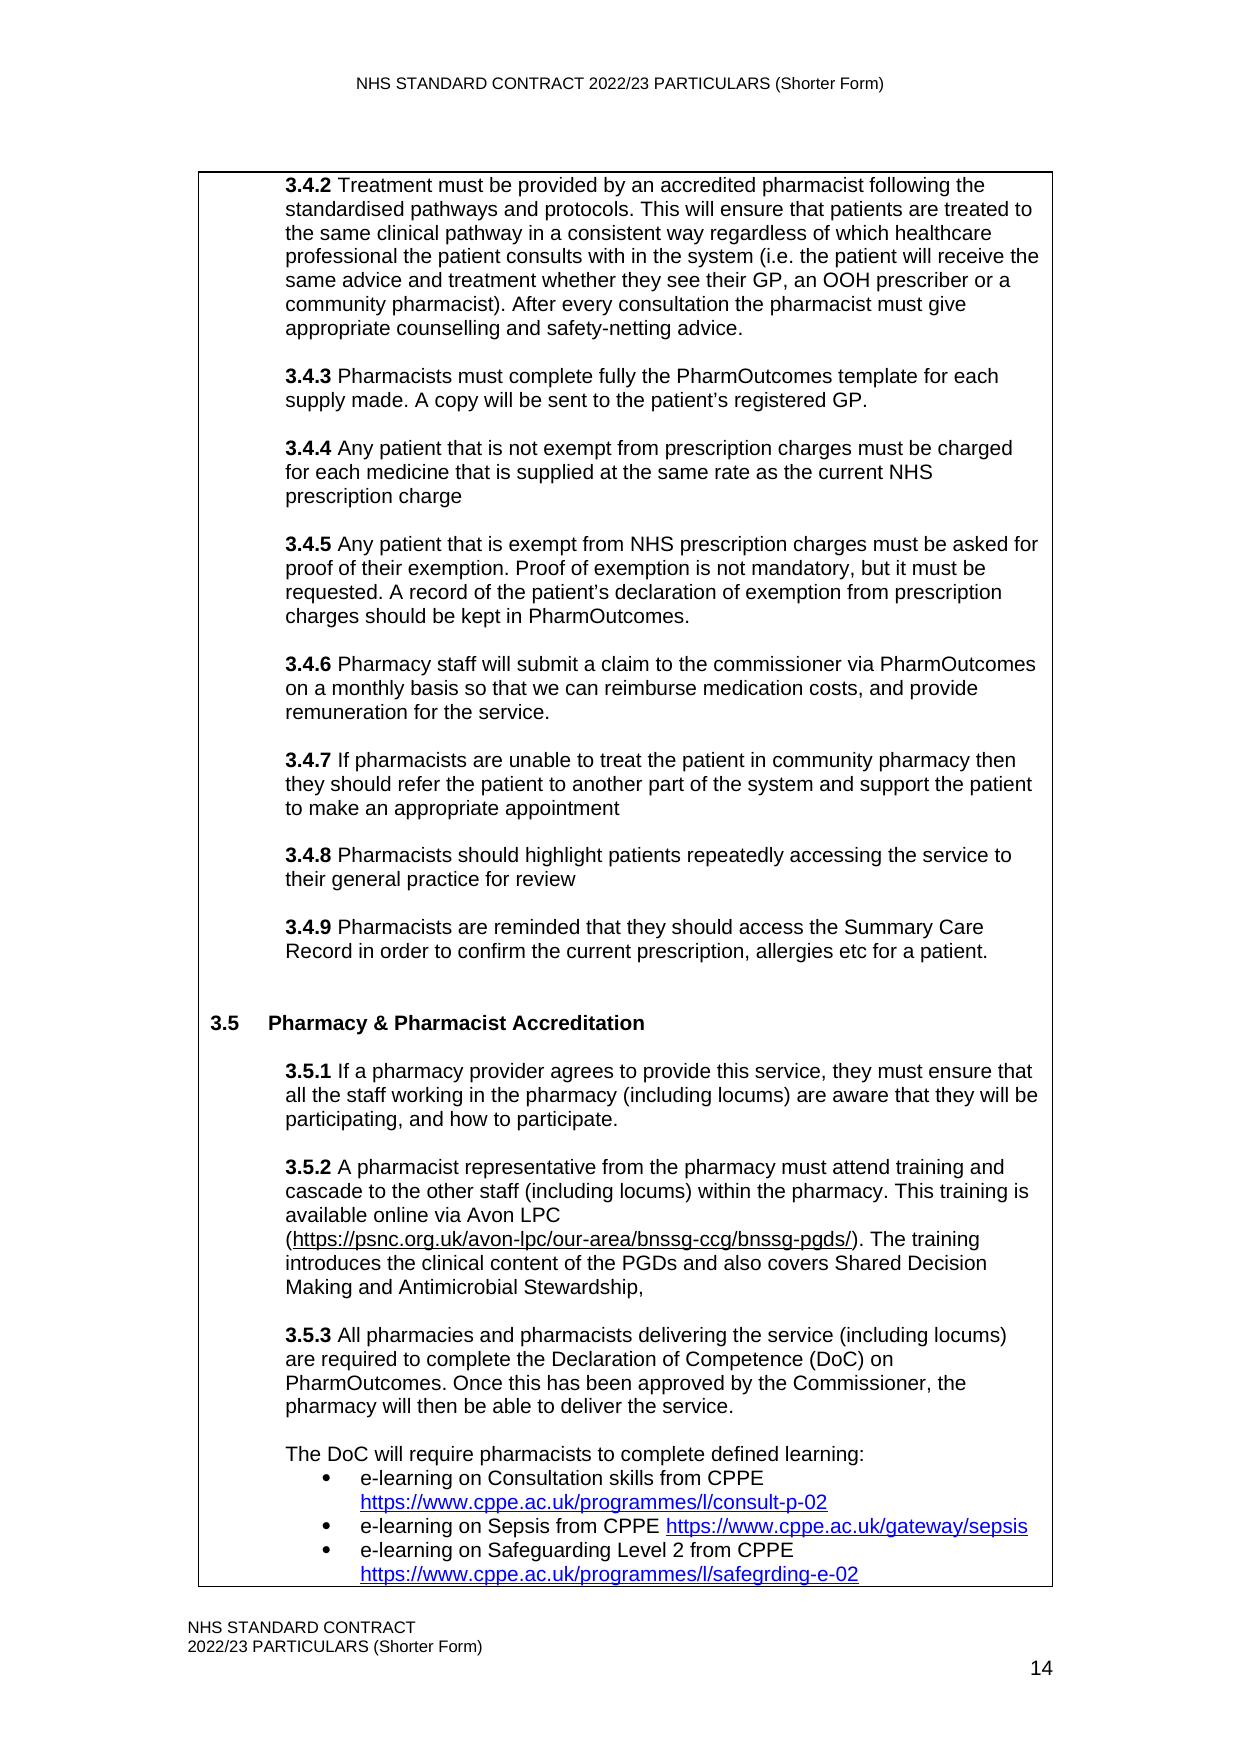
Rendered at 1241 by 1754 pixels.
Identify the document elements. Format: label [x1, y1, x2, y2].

table_cell [199, 173, 1052, 1586]
